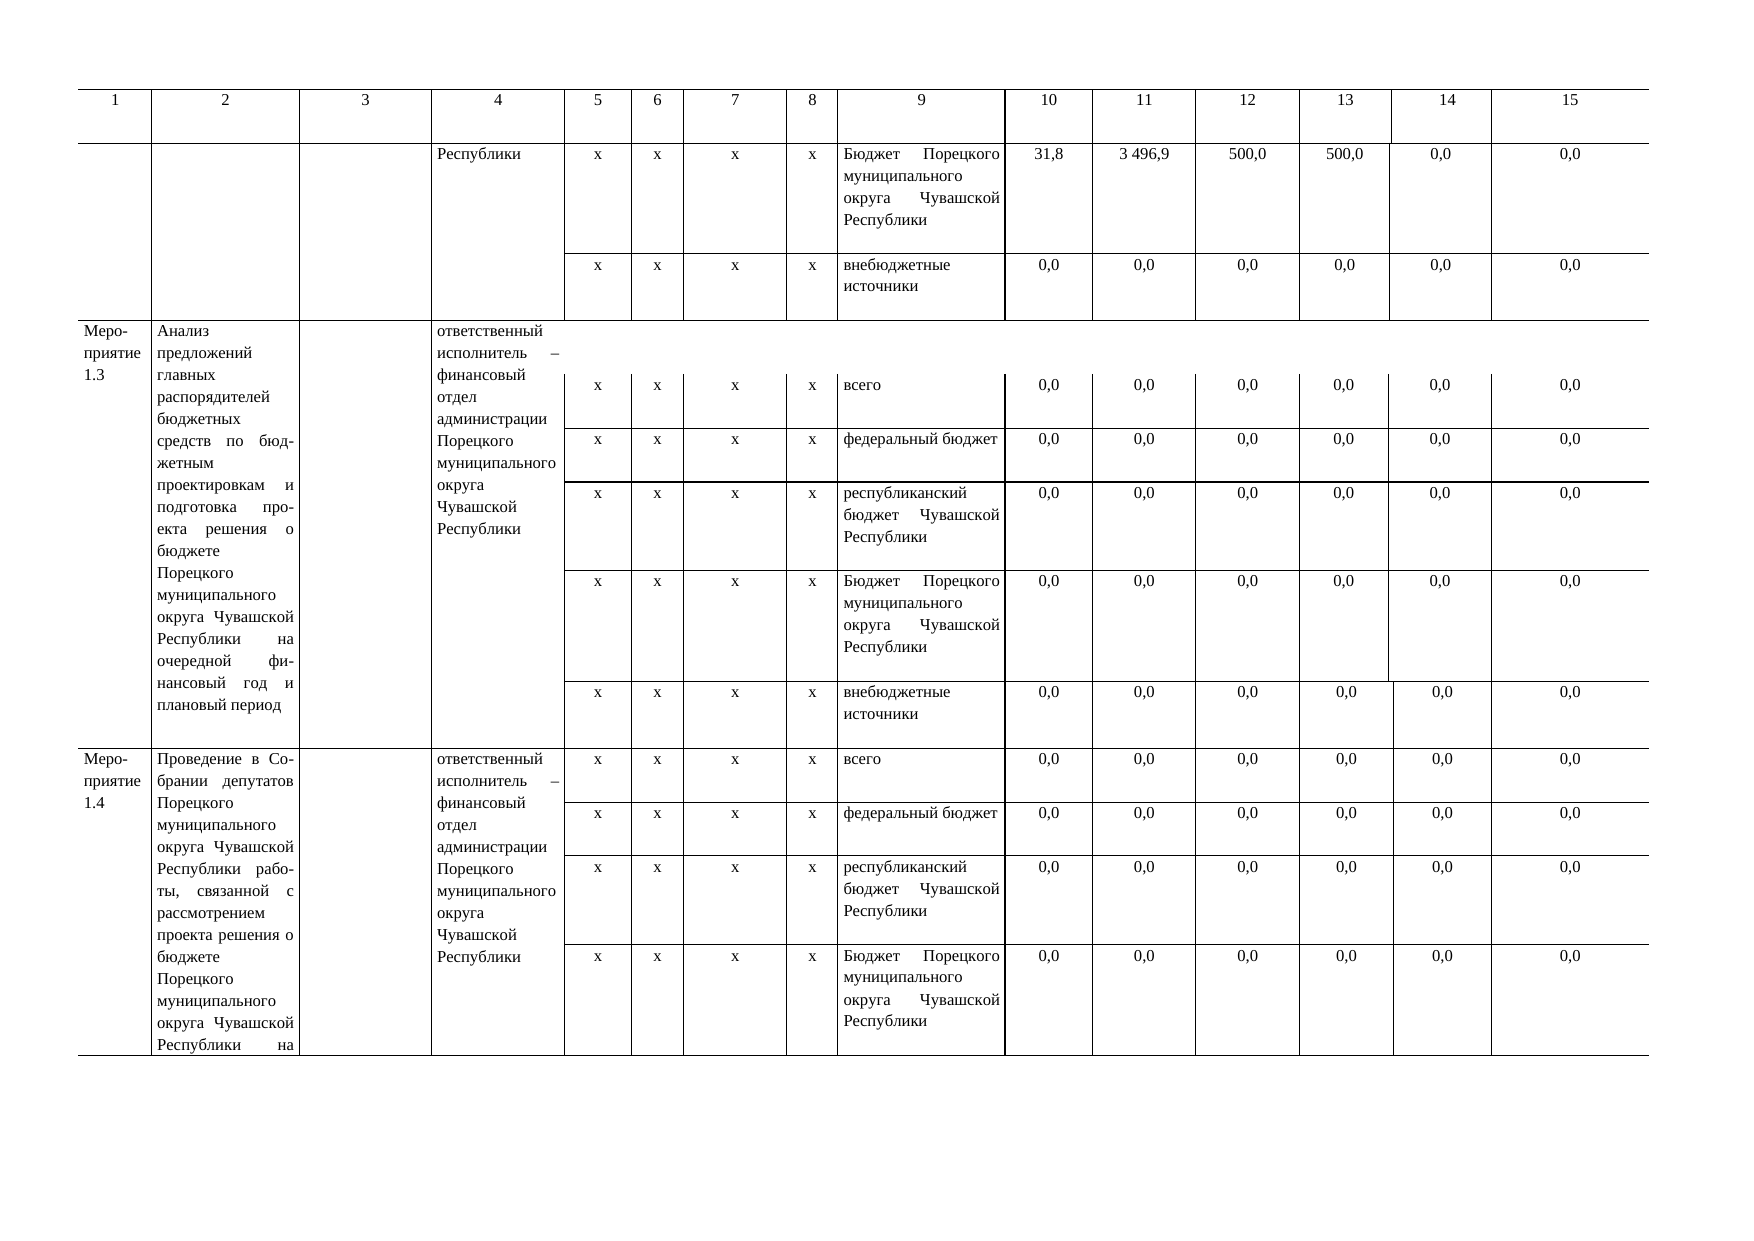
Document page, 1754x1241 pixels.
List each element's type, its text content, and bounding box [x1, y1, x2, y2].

table_header 8 [787, 90, 837, 142]
table_cell [300, 749, 431, 1055]
table_cell 0,0 [1093, 429, 1195, 481]
table_cell 0,0 [1492, 682, 1648, 748]
table_header 15 [1492, 90, 1648, 142]
table_header 11 [1093, 90, 1195, 142]
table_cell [838, 856, 1004, 944]
table_cell х [632, 856, 683, 944]
table_cell 0,0 [1492, 803, 1648, 855]
table_cell 3 496,9 [1093, 144, 1195, 253]
table_cell х [565, 803, 631, 855]
table_cell х [565, 483, 631, 570]
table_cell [432, 749, 564, 1055]
table_cell 0,0 [1390, 254, 1491, 320]
table_cell 0,0 [1394, 856, 1491, 944]
table_cell 0,0 [1492, 856, 1648, 944]
table_cell внебюджетные источники [838, 682, 1004, 748]
table_cell 0,0 [1006, 749, 1092, 802]
table_cell 0,0 [1093, 803, 1195, 855]
table_cell х [632, 803, 683, 855]
table_cell 0,0 [1300, 429, 1388, 481]
table_cell 0,0 [1006, 945, 1092, 1055]
table_cell федеральный бюджет [838, 803, 1004, 855]
table_cell 0,0 [1394, 945, 1491, 1055]
table_cell 0,0 [1300, 682, 1393, 748]
table_cell х [632, 945, 683, 1055]
table_cell 0,0 [1300, 945, 1393, 1055]
table_cell 0,0 [1093, 856, 1195, 944]
table_cell 0,0 [1093, 483, 1195, 570]
table_cell х [565, 945, 631, 1055]
table_cell 0,0 [1492, 429, 1648, 481]
table_cell 0,0 [1492, 144, 1648, 253]
table_cell х [684, 429, 786, 481]
table_header 4 [432, 90, 564, 142]
table_cell 0,0 [1492, 483, 1648, 570]
table_cell х [632, 254, 683, 320]
table_cell х [787, 803, 837, 855]
table_cell Меро-приятие 1.4 [78, 749, 151, 1055]
table_cell Бюджет Порецкого муниципального округа Чувашской Республики [838, 571, 1004, 681]
table_cell федеральный бюджет [838, 429, 1004, 481]
table_cell х [787, 571, 837, 681]
table_cell 0,0 [1006, 856, 1092, 944]
table_cell 0,0 [1492, 945, 1648, 1055]
table_cell 0,0 [1394, 682, 1491, 748]
table_cell х [787, 429, 837, 481]
table_cell 0,0 [1196, 483, 1299, 570]
table_cell х [787, 856, 837, 944]
table_cell 0,0 [1006, 803, 1092, 855]
table_header 10 [1006, 90, 1092, 142]
table_cell х [684, 254, 786, 320]
table_cell 0,0 [1196, 571, 1299, 681]
table_cell 0,0 [1389, 483, 1491, 570]
table_header 1 [78, 90, 151, 142]
table_cell всего [838, 749, 1004, 802]
table_cell х [684, 945, 786, 1055]
table_cell 500,0 [1300, 144, 1389, 253]
table_cell х [632, 429, 683, 481]
table_cell 0,0 [1006, 571, 1092, 681]
table_cell 0,0 [1300, 374, 1388, 428]
table_cell 0,0 [1196, 945, 1299, 1055]
table_cell Бюджет Порецкого муниципального округа Чувашской Республики [838, 144, 1004, 253]
table_cell 0,0 [1394, 749, 1491, 802]
table_cell х [565, 856, 631, 944]
table_header 9 [838, 90, 1004, 142]
table_cell х [565, 254, 631, 320]
table_cell х [684, 803, 786, 855]
table_cell 0,0 [1389, 429, 1491, 481]
table_cell х [684, 571, 786, 681]
table_cell х [684, 856, 786, 944]
table_cell 0,0 [1196, 749, 1299, 802]
table_header 14 [1392, 90, 1491, 142]
table_cell 0,0 [1389, 571, 1491, 681]
table_cell х [565, 374, 631, 428]
table_cell 0,0 [1006, 429, 1092, 481]
table_cell 0,0 [1006, 483, 1092, 570]
table_cell х [632, 483, 683, 570]
table_cell х [787, 682, 837, 748]
table_cell 0,0 [1300, 483, 1388, 570]
table_cell х [565, 682, 631, 748]
table_cell 0,0 [1093, 749, 1195, 802]
table_cell 0,0 [1300, 571, 1388, 681]
table_cell х [684, 483, 786, 570]
table_cell 0,0 [1196, 429, 1299, 481]
table_cell 0,0 [1492, 374, 1648, 428]
table_cell республиканский бюджет Чувашской Республики [838, 483, 1004, 570]
table_header 2 [152, 90, 299, 142]
table_cell 0,0 [1093, 254, 1195, 320]
table_cell х [787, 483, 837, 570]
table_cell х [787, 749, 837, 802]
table_cell 0,0 [1006, 374, 1092, 428]
table_cell 0,0 [1196, 254, 1299, 320]
table_cell 0,0 [1196, 682, 1299, 748]
table_cell 31,8 [1006, 144, 1092, 253]
table_cell 0,0 [1394, 803, 1491, 855]
table_cell 0,0 [1300, 254, 1389, 320]
table_cell 0,0 [1390, 144, 1491, 253]
table_header 13 [1300, 90, 1391, 142]
table_header 5 [565, 90, 631, 142]
table_cell 0,0 [1389, 374, 1491, 428]
table_cell 0,0 [1300, 856, 1393, 944]
table_cell внебюджетные источники [838, 254, 1004, 320]
table_cell х [565, 429, 631, 481]
table_cell х [632, 374, 683, 428]
table_header 3 [300, 90, 431, 142]
table_cell х [787, 144, 837, 253]
table_cell 0,0 [1300, 749, 1393, 802]
table_cell х [684, 374, 786, 428]
table_cell х [632, 571, 683, 681]
table_cell Меро-приятие 1.3 [78, 321, 151, 748]
table_cell 0,0 [1006, 254, 1092, 320]
table_cell х [565, 144, 631, 253]
table_cell 0,0 [1492, 254, 1648, 320]
table_cell Анализ предложений главных распорядителей бюджетных средств по бюджетным проектировкам и подготовка проекта решения о бюджете Порецкого муниципального округа Чувашской Республики на очередной финансовый год и плановый период [152, 321, 299, 748]
table_cell 0,0 [1196, 856, 1299, 944]
table_header 12 [1196, 90, 1299, 142]
table_cell х [632, 749, 683, 802]
table_cell Проведение в Собрании депутатов Порецкого муниципального округа Чувашской Республики работы, связанной с рассмотрением проекта решения о бюджете Порецкого муниципального округа Чувашской Республики на очередной финансовый год и плановый период [152, 749, 299, 1055]
table_cell 0,0 [1300, 803, 1393, 855]
table_cell 0,0 [1093, 682, 1195, 748]
table_cell ответственный исполнитель – финансовый отдел администрации Порецкого муниципального округа Чувашской Республики [432, 321, 564, 748]
table_cell х [565, 571, 631, 681]
table_cell х [684, 144, 786, 253]
table_cell х [684, 682, 786, 748]
table_cell х [787, 254, 837, 320]
table_cell 500,0 [1196, 144, 1299, 253]
table_cell х [787, 945, 837, 1055]
table_header 6 [632, 90, 683, 142]
table_cell х [684, 749, 786, 802]
table_cell Бюджет Порецкого муниципального округа Чувашской Республики [838, 945, 1004, 1055]
table_cell 0,0 [1006, 682, 1092, 748]
table_cell 0,0 [1196, 803, 1299, 855]
table_cell 0,0 [1093, 945, 1195, 1055]
table_cell х [787, 374, 837, 428]
table_cell 0,0 [1492, 571, 1648, 681]
table_cell 0,0 [1093, 374, 1195, 428]
table_cell всего [838, 374, 1004, 428]
table_cell х [632, 682, 683, 748]
table_cell 0,0 [1492, 749, 1648, 802]
table_cell [300, 321, 431, 748]
table_cell х [565, 749, 631, 802]
table_cell 0,0 [1196, 374, 1299, 428]
table_cell 0,0 [1093, 571, 1195, 681]
table_header 7 [684, 90, 786, 142]
table_cell х [632, 144, 683, 253]
